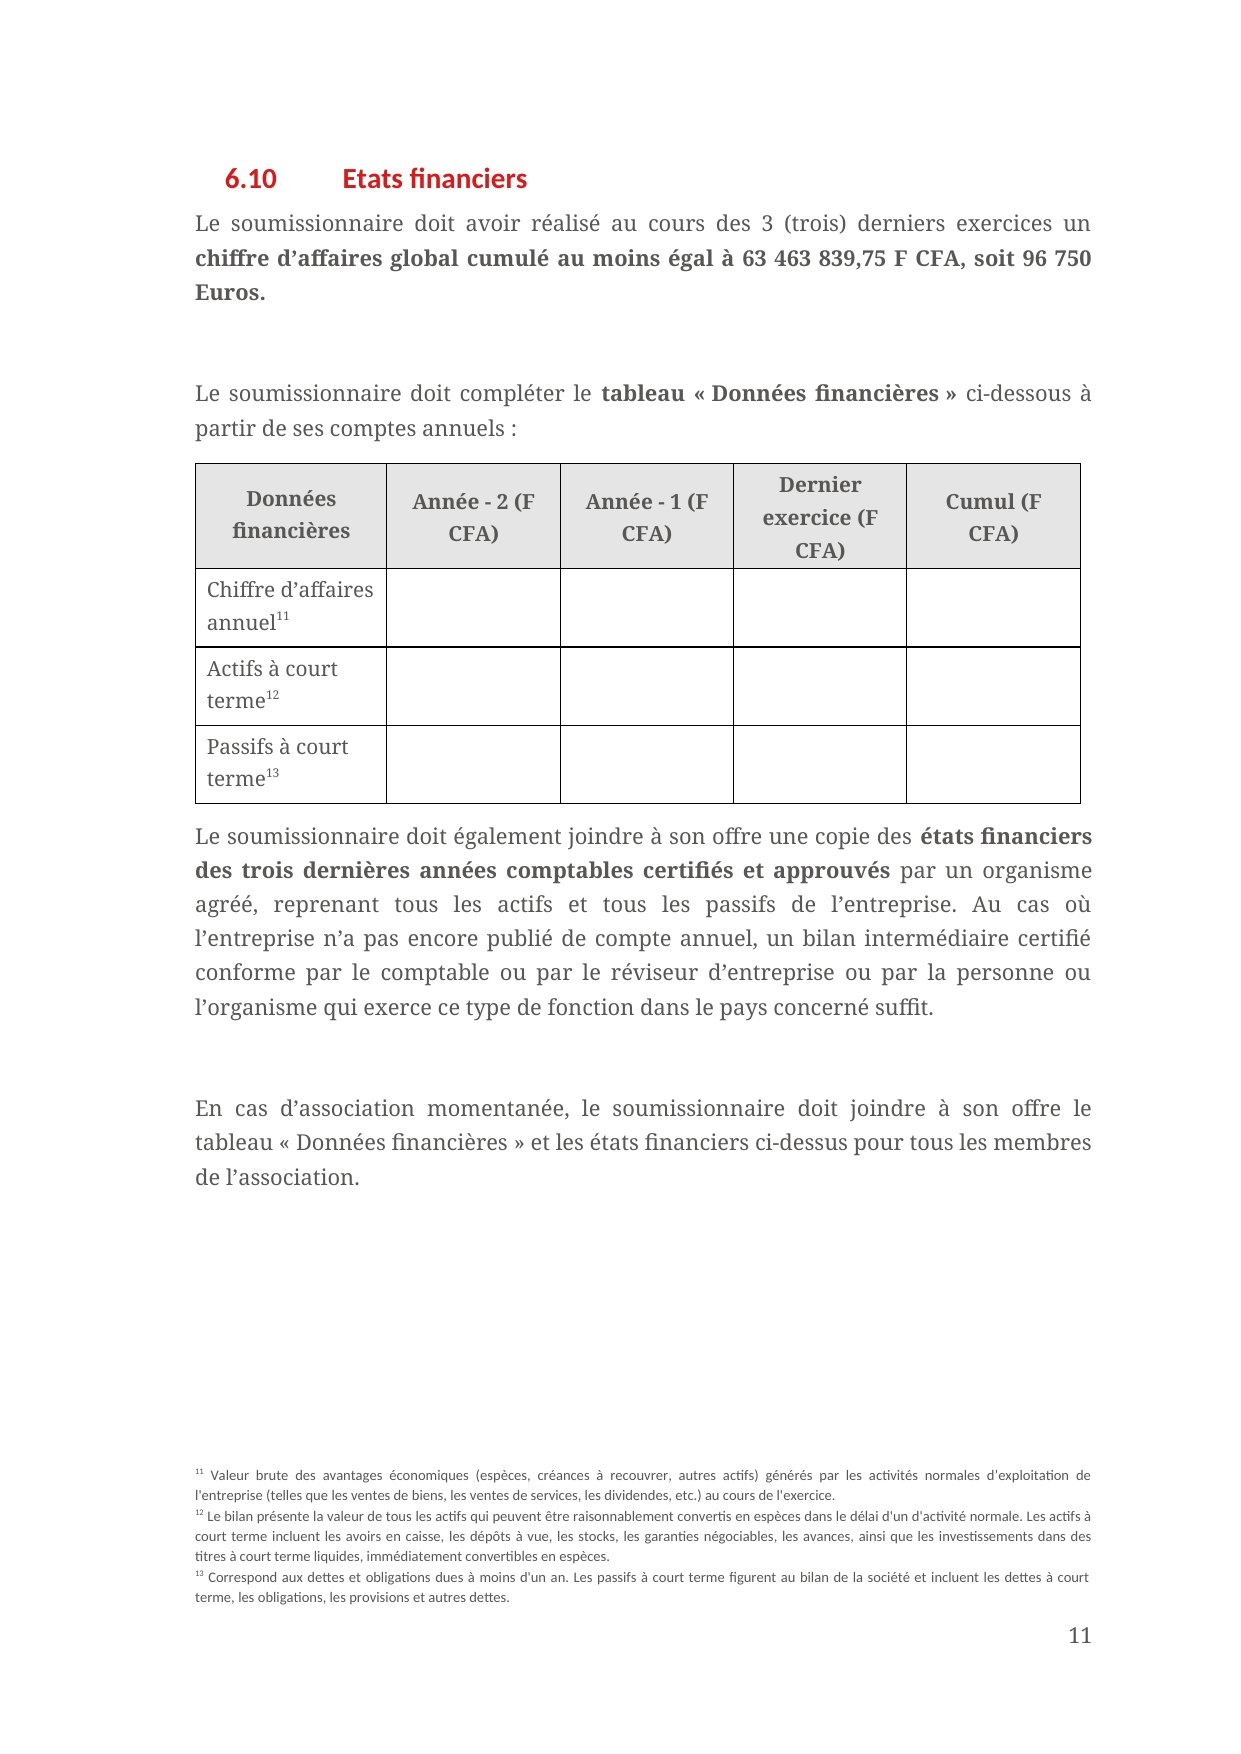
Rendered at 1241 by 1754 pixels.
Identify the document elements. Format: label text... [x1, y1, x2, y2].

text En cas d’association momentanée, le soumissionnaire doit joindre à son offre le tableau « Données financières » et les états financiers ci-dessus pour tous les membres de l’association. [195, 1093, 1092, 1191]
table_cell [561, 726, 733, 803]
table_cell [387, 726, 560, 803]
table_cell Passifs à court terme [196, 726, 386, 803]
table_cell [734, 726, 906, 803]
text Le soumissionnaire doit compléter le tableau « Données financières » ci-dessous à partir de ses comptes annuels : [195, 378, 1092, 442]
table_header Données financières [196, 464, 386, 568]
table_cell [907, 569, 1080, 646]
table_cell [734, 569, 906, 646]
table_cell [907, 648, 1080, 725]
table_cell [387, 648, 560, 725]
table_cell [907, 726, 1080, 803]
table_cell [734, 648, 906, 725]
table_cell Actifs à court terme [196, 648, 386, 725]
table_cell [387, 569, 560, 646]
table_header Année - 1 (F CFA) [561, 464, 733, 568]
subtitle Etats financiers [224, 160, 1092, 196]
table_cell Chiffre d’affaires annuel [196, 569, 386, 646]
text Le soumissionnaire doit avoir réalisé au cours des 3 (trois) derniers exercices un chiffre d’affaires global cumulé au moins égal à 63 463 839,75 F CFA, soit 96 750 Euros. [195, 208, 1092, 306]
text Le soumissionnaire doit également joindre à son offre une copie des états financiers des trois dernières années comptables certifiés et approuvés par un organisme agréé, reprenant tous les actifs et tous les passifs de l’entreprise. Au cas où l’entreprise n’a pas encore publié de compte annuel, un bilan intermédiaire certifié conforme par le comptable ou par le réviseur d’entreprise ou par la personne ou l’organisme qui exerce ce type de fonction dans le pays concerné suffit. [195, 821, 1092, 1021]
table_header Année - 2 (F CFA) [387, 464, 560, 568]
table_cell [561, 569, 733, 646]
table_cell [561, 648, 733, 725]
table_header Dernier exercice (F CFA) [734, 464, 906, 568]
table_header Cumul (F CFA) [907, 464, 1080, 568]
